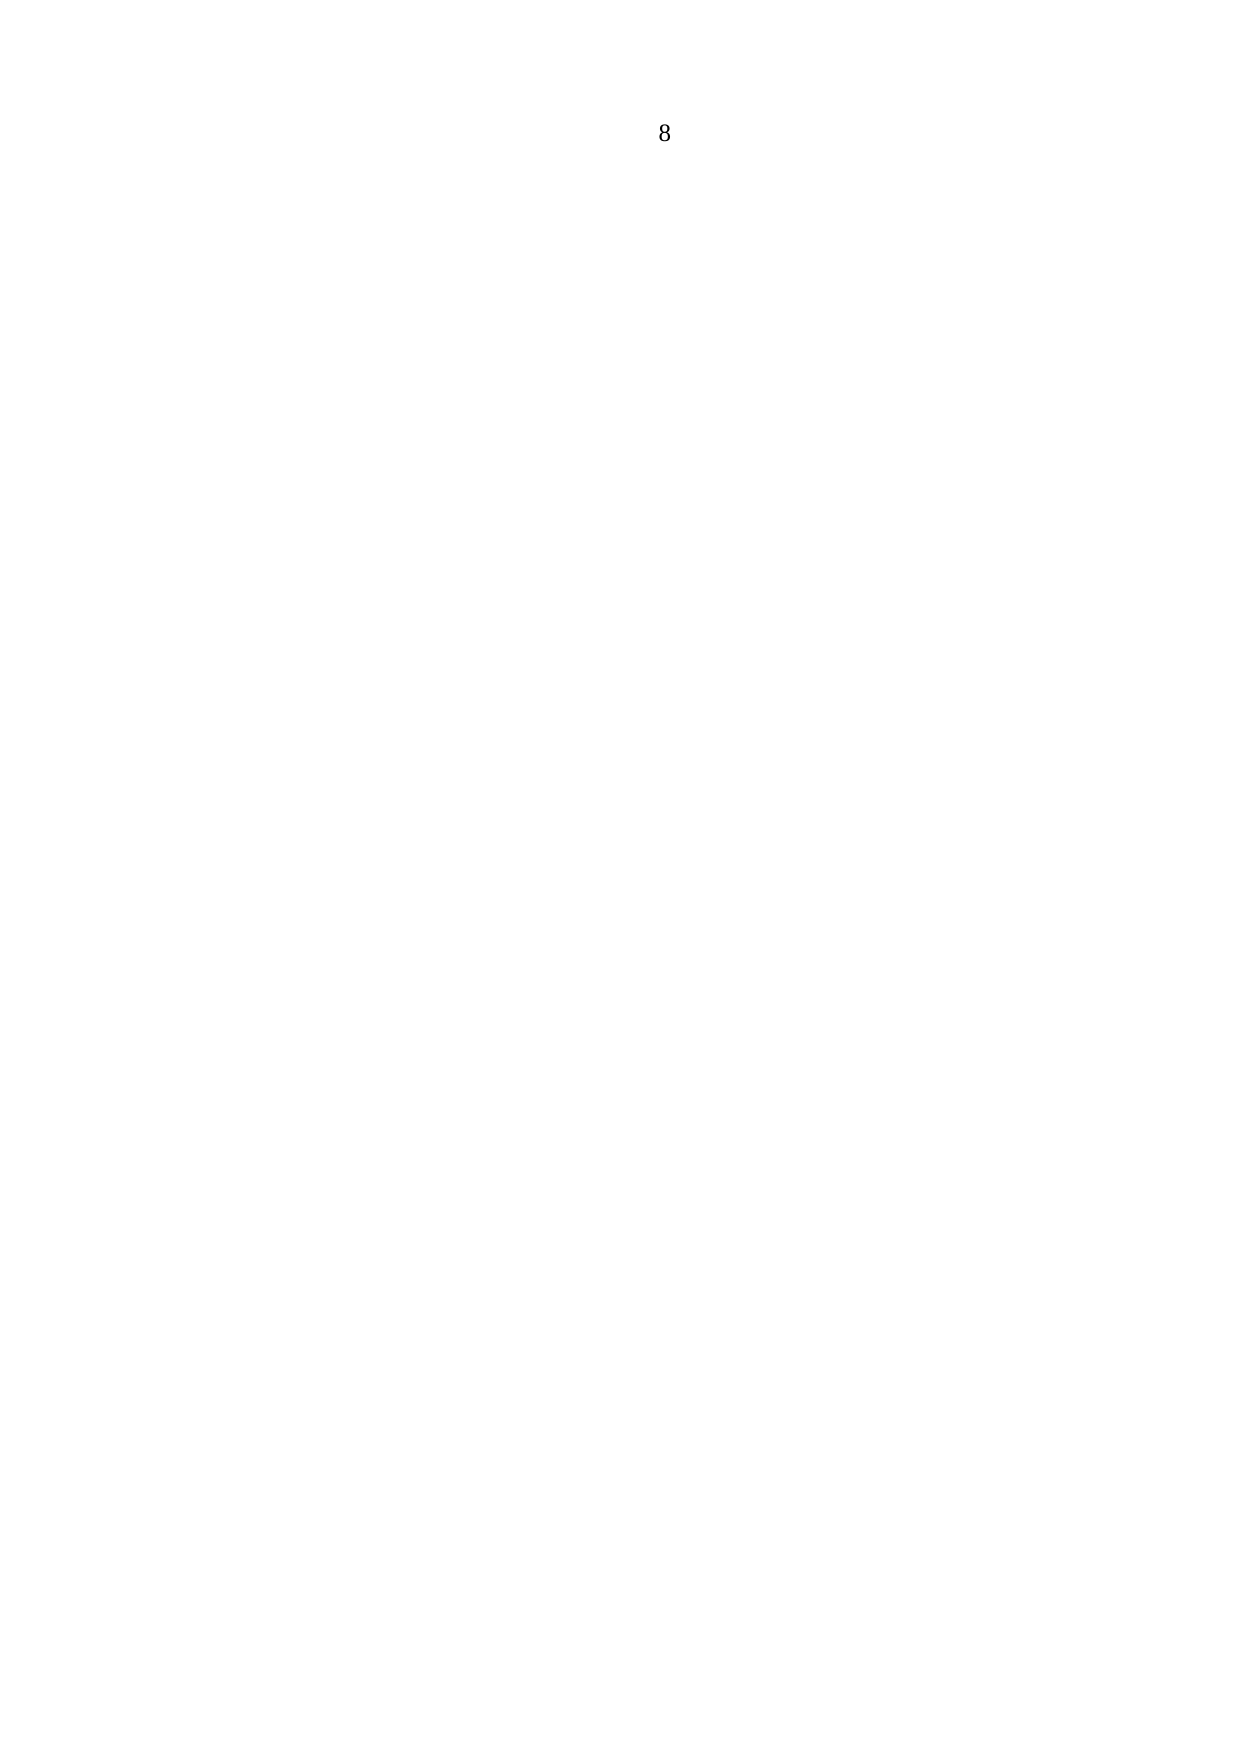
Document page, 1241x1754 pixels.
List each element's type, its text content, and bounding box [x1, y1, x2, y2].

text 8 [177, 118, 1152, 147]
